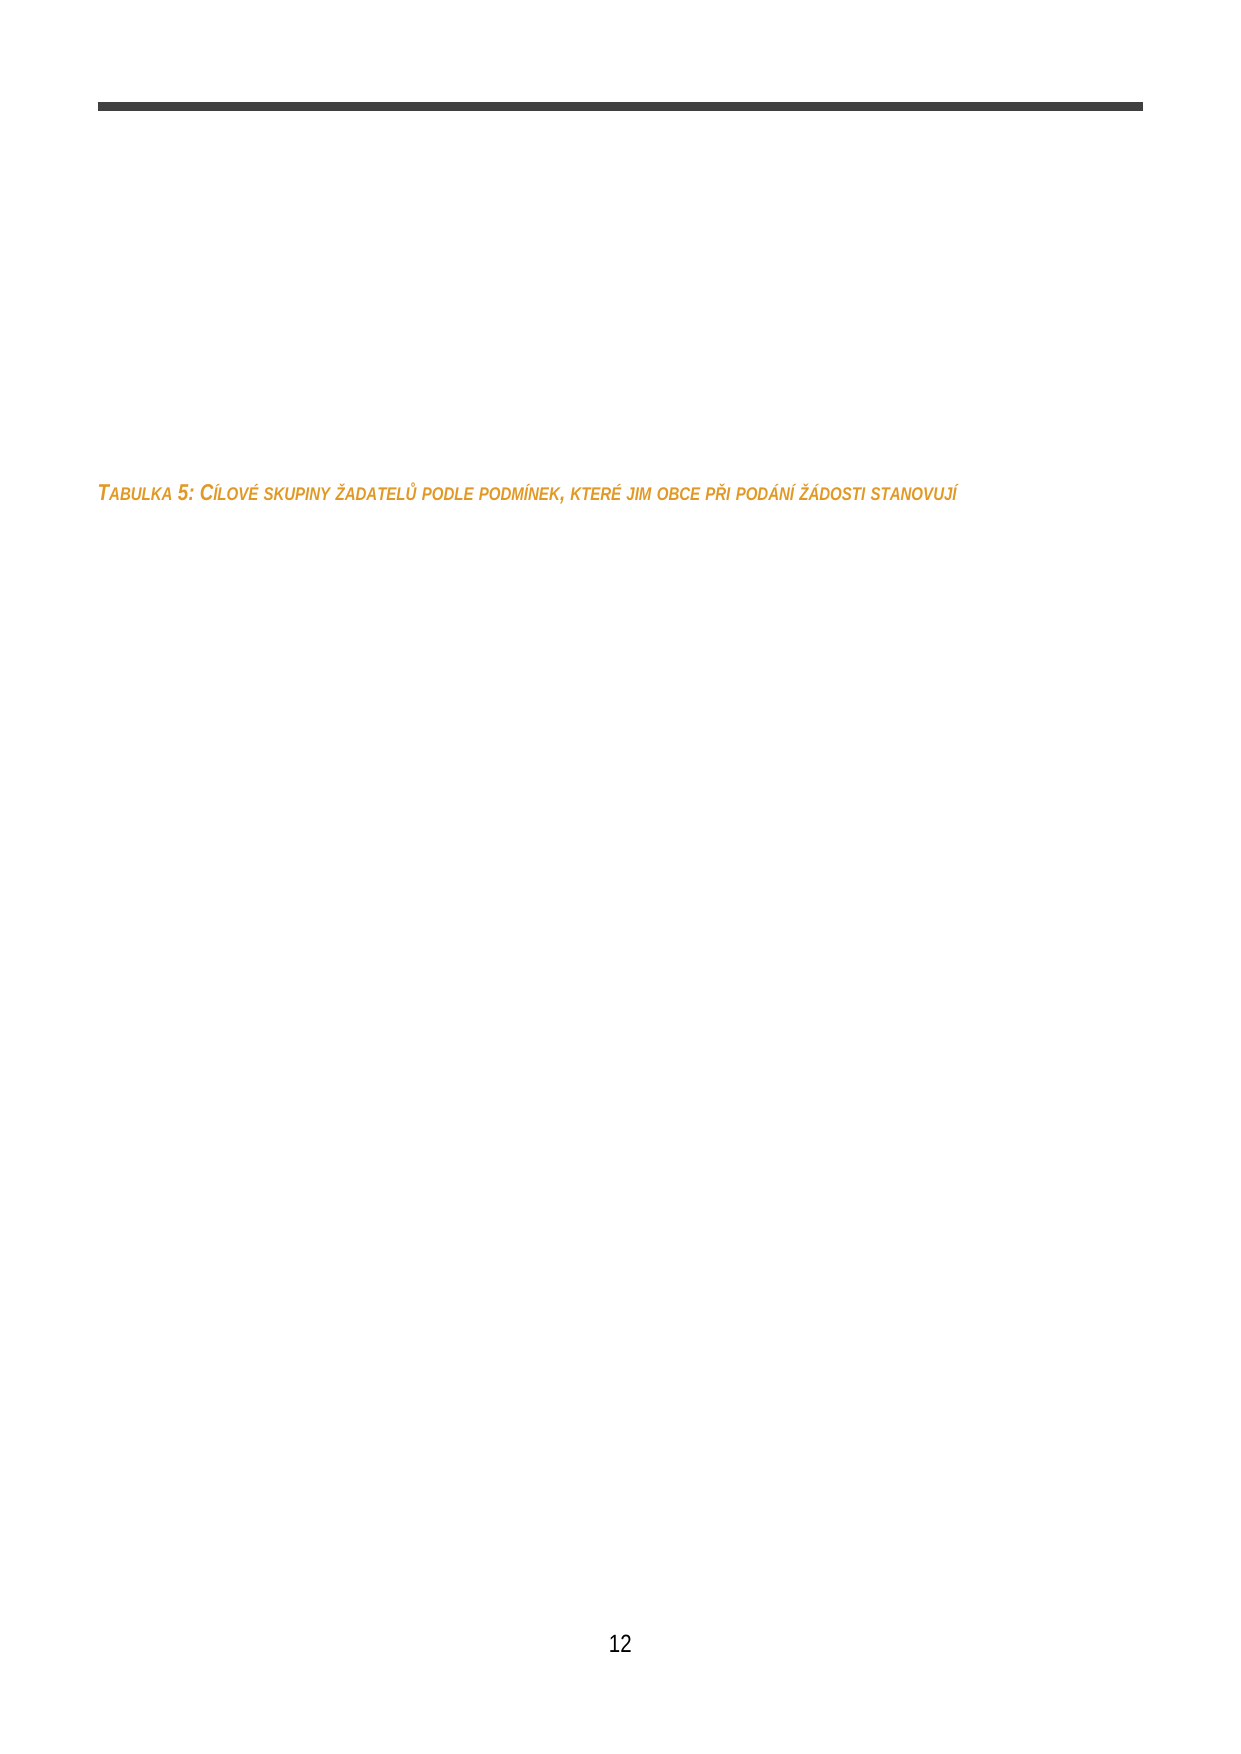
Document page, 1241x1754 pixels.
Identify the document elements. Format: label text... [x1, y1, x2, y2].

text Tabulka 5: Cílové skupiny žadatelů podle podmínek, které jim obce při podání žádosti stanovují [97, 478, 1143, 505]
